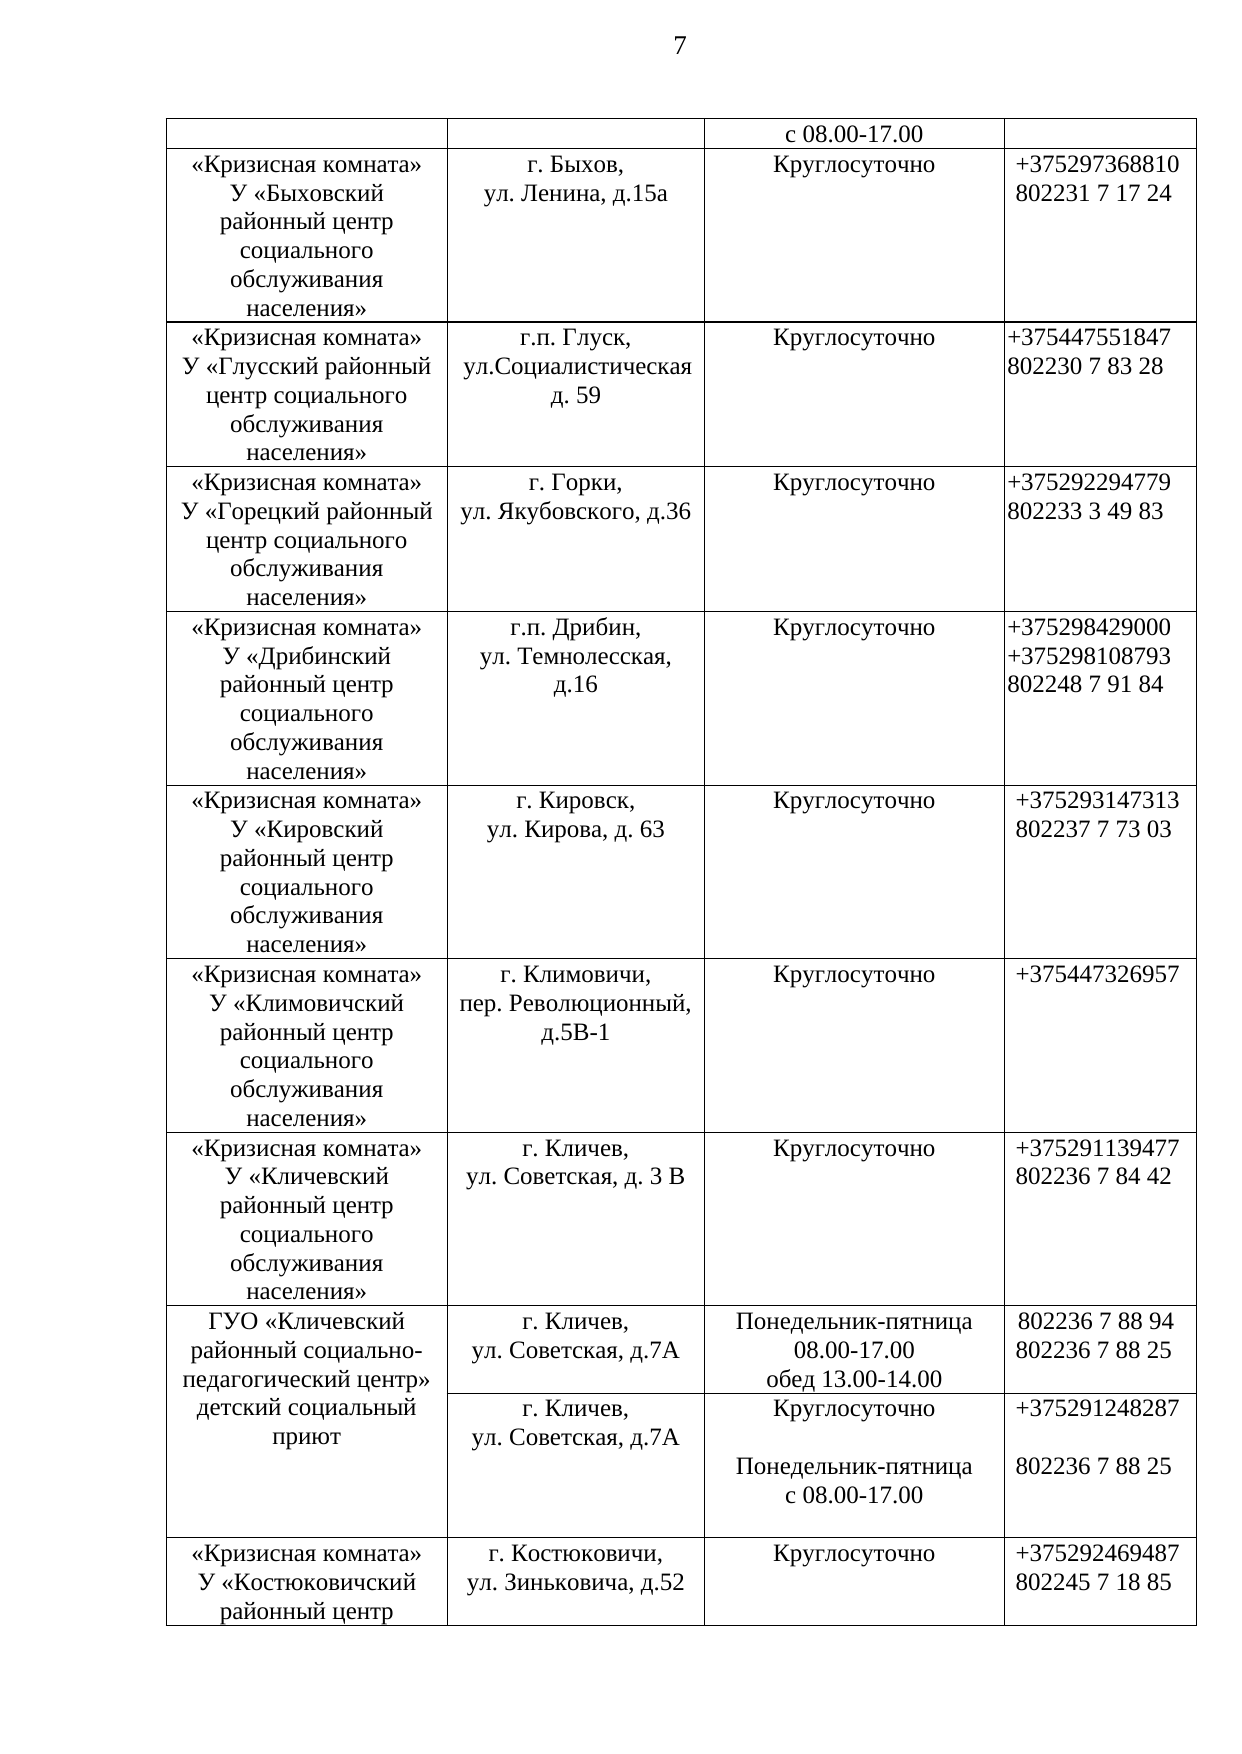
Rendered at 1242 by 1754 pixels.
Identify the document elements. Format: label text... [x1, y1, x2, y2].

table_cell г. Кировск, ул. Кирова, д. 63 [448, 786, 704, 958]
table_cell Круглосуточно [705, 959, 1004, 1132]
table_cell Круглосуточно [705, 1538, 1004, 1624]
table_cell «Кризисная комната» У «Горецкий районный центр социального обслуживания населения» [167, 467, 447, 611]
table_cell Круглосуточно Понедельник-пятница с 08.00-17.00 [705, 1394, 1004, 1537]
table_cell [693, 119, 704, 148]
table_cell Круглосуточно [705, 149, 1004, 321]
table_cell +375447326957 [1005, 959, 1196, 1132]
table_cell г. Быхов, ул. Ленина, д.15а [448, 149, 704, 321]
table_cell «Кризисная комната» У «Дрибинский районный центр социального обслуживания населения» [167, 612, 447, 784]
table_cell ГУО «Кличевский районный социально-педагогический центр» детский социальный приют [167, 1306, 447, 1537]
table_cell Круглосуточно [705, 786, 1004, 958]
table_cell +375298429000 +375298108793 802248 7 91 84 [1005, 612, 1196, 784]
table_cell +375297368810 802231 7 17 24 [1005, 149, 1196, 321]
table_cell «Кризисная комната» У «Климовичский районный центр социального обслуживания населения» [167, 959, 447, 1132]
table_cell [705, 119, 1004, 148]
table_cell +375291139477 802236 7 84 42 [1005, 1133, 1196, 1305]
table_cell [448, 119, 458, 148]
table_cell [167, 1538, 447, 1624]
table_cell Круглосуточно [705, 467, 1004, 611]
table_cell г. Климовичи, пер. Революционный, д.5В-1 [448, 959, 704, 1132]
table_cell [1005, 119, 1196, 148]
table_cell +375292294779 802233 3 49 83 [1005, 467, 1196, 611]
table_cell «Кризисная комната» У «Глусский районный центр социального обслуживания населения» [167, 323, 447, 466]
table_cell 802236 7 88 94 802236 7 88 25 [1005, 1306, 1196, 1392]
table_cell +375291248287 802236 7 88 25 [1005, 1394, 1196, 1537]
table_cell г. Кличев, ул. Советская, д.7А [448, 1306, 704, 1392]
table_cell г. Кличев, ул. Советская, д. 3 В [448, 1133, 704, 1305]
table_cell Круглосуточно [705, 1133, 1004, 1305]
table_cell +375447551847 802230 7 83 28 [1005, 323, 1196, 466]
table_cell г.п. Дрибин, ул. Темнолесская, д.16 [448, 612, 704, 784]
table_cell «Кризисная комната» У «Кировский районный центр социального обслуживания населения» [167, 786, 447, 958]
table_cell «Кризисная комната» У «Быховский районный центр социального обслуживания населения» [167, 149, 447, 321]
table_cell Понедельник-пятница 08.00-17.00 обед 13.00-14.00 [705, 1306, 1004, 1392]
table_cell +375293147313 802237 7 73 03 [1005, 786, 1196, 958]
table_cell г. Горки, ул. Якубовского, д.36 [448, 467, 704, 611]
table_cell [448, 1538, 704, 1624]
table_cell г.п. Глуск, ул.Социалистическая д. 59 [448, 323, 704, 466]
table_cell Круглосуточно [705, 323, 1004, 466]
table_cell г. Кличев, ул. Советская, д.7А [448, 1394, 704, 1537]
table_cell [1005, 1538, 1196, 1624]
table_cell Круглосуточно [705, 612, 1004, 784]
table_cell «Кризисная комната» У «Кличевский районный центр социального обслуживания населения» [167, 1133, 447, 1305]
